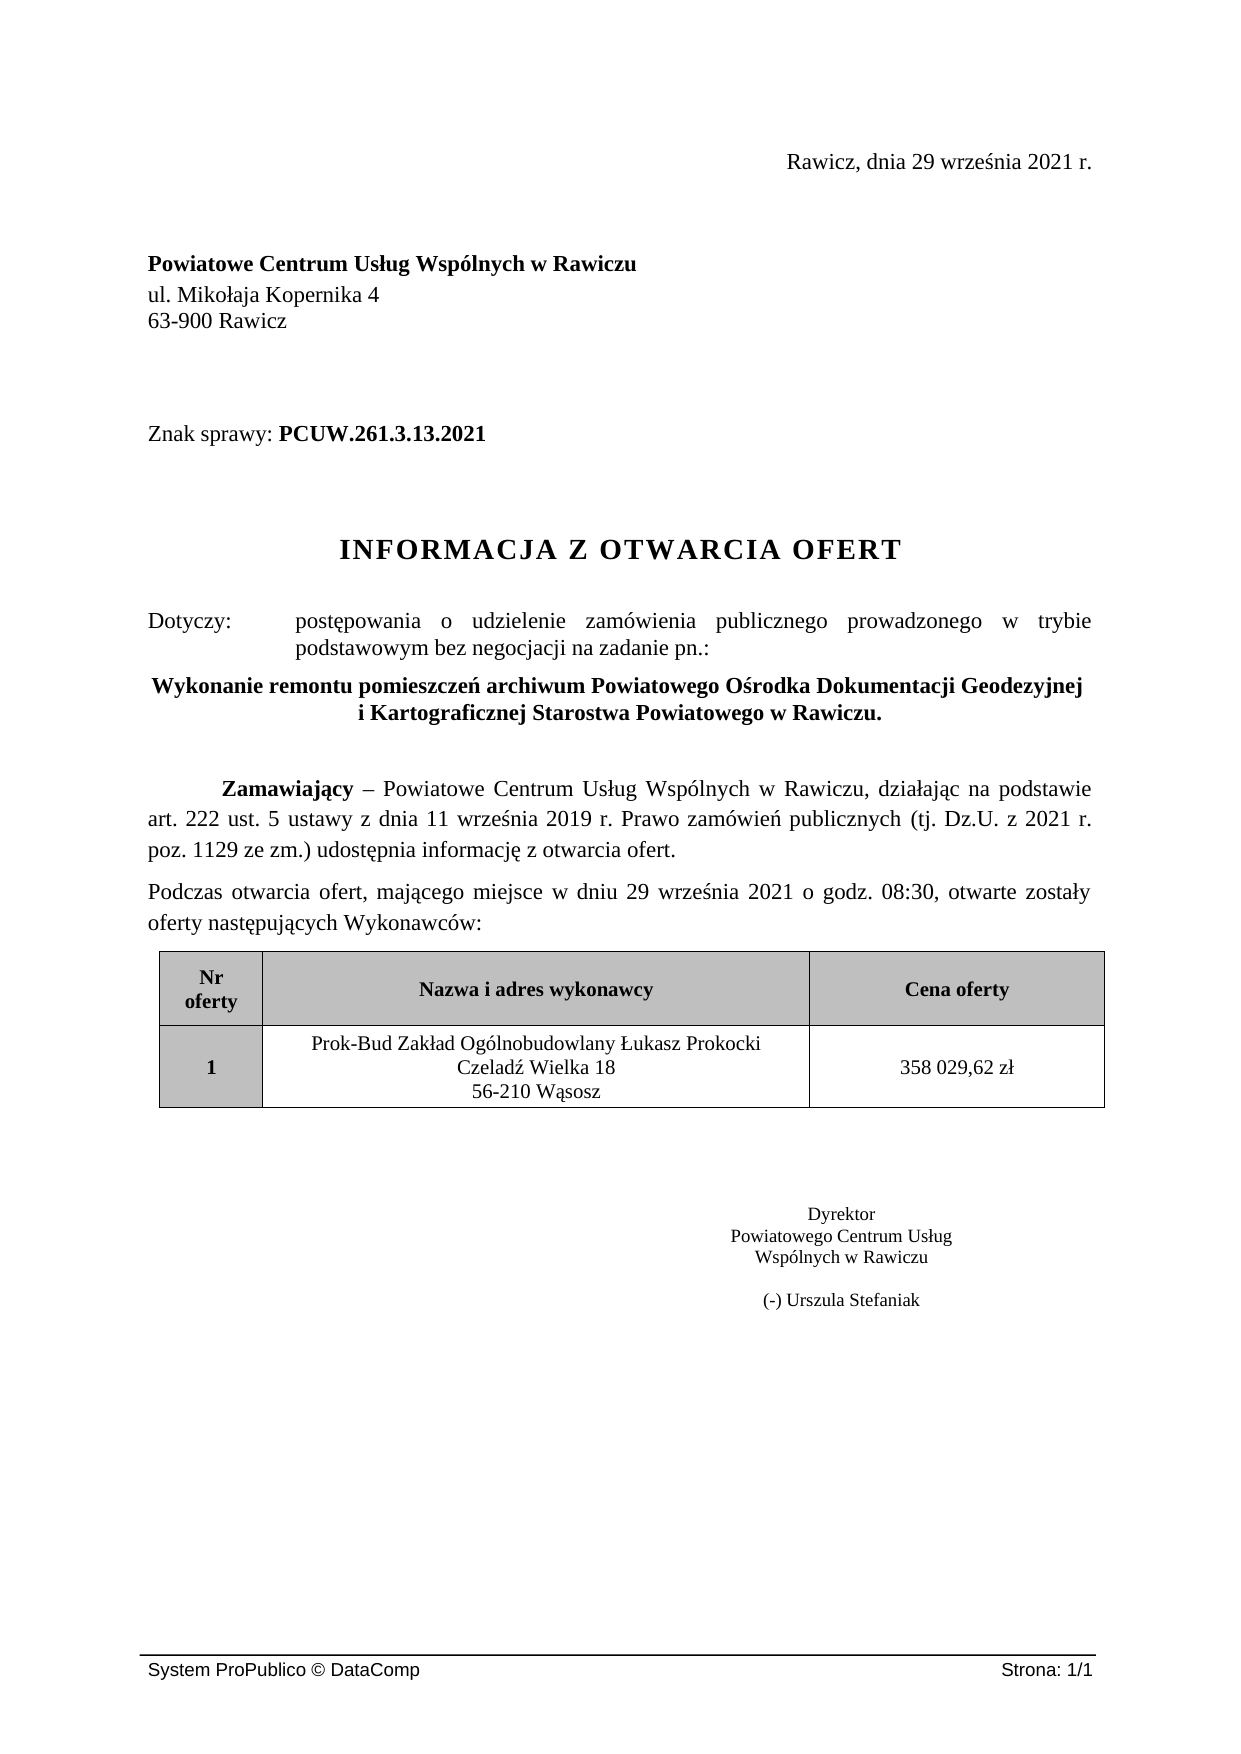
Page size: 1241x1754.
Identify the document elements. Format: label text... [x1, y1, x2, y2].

table_header Nr oferty [160, 952, 262, 1025]
text Wykonanie remontu pomieszczeń archiwum Powiatowego Ośrodka Dokumentacji Geodezyjnej i Kartograficznej Starostwa Powiatowego w Rawiczu. [148, 672, 1092, 725]
text (-) Urszula Stefaniak [590, 1289, 1092, 1311]
table_header Nazwa i adres wykonawcy [263, 952, 809, 1025]
text Dyrektor [590, 1203, 1092, 1224]
text Powiatowego Centrum Usług [590, 1224, 1092, 1246]
text Podczas otwarcia ofert, mającego miejsce w dniu 29 września 2021 o godz. 08:30, otwarte zostały oferty następujących Wykonawców: [148, 878, 1092, 935]
text ul. Mikołaja Kopernika 4 [148, 281, 1092, 307]
text Zamawiający – Powiatowe Centrum Usług Wspólnych w Rawiczu, działając na podstawie art. 222 ust. 5 ustawy z dnia 11 września 2019 r. Prawo zamówień publicznych (tj. Dz.U. z 2021 r. poz. 1129 ze zm.) udostępnia informację z otwarcia ofert. [148, 775, 1092, 862]
table_header Cena oferty [810, 952, 1104, 1025]
table_cell 1 [160, 1026, 262, 1107]
text Wspólnych w Rawiczu [590, 1246, 1092, 1268]
text 63-900 Rawicz [148, 307, 1092, 334]
text INFORMACJA Z OTWARCIA OFERT [148, 532, 1092, 566]
text Znak sprawy: PCUW.261.3.13.2021 [148, 420, 1092, 446]
table_cell Prok-Bud Zakład Ogólnobudowlany Łukasz Prokocki Czeladź Wielka 18 56-210 Wąsosz [263, 1026, 809, 1107]
text Powiatowe Centrum Usług Wspólnych w Rawiczu [148, 250, 1092, 277]
text Dotyczy: postępowania o udzielenie zamówienia publicznego prowadzonego w trybie podstawowym bez negocjacji na zadanie pn.: [148, 607, 1092, 660]
table_cell 358 029,62 zł [810, 1026, 1104, 1107]
text Rawicz, dnia 29 września 2021 r. [148, 148, 1092, 174]
